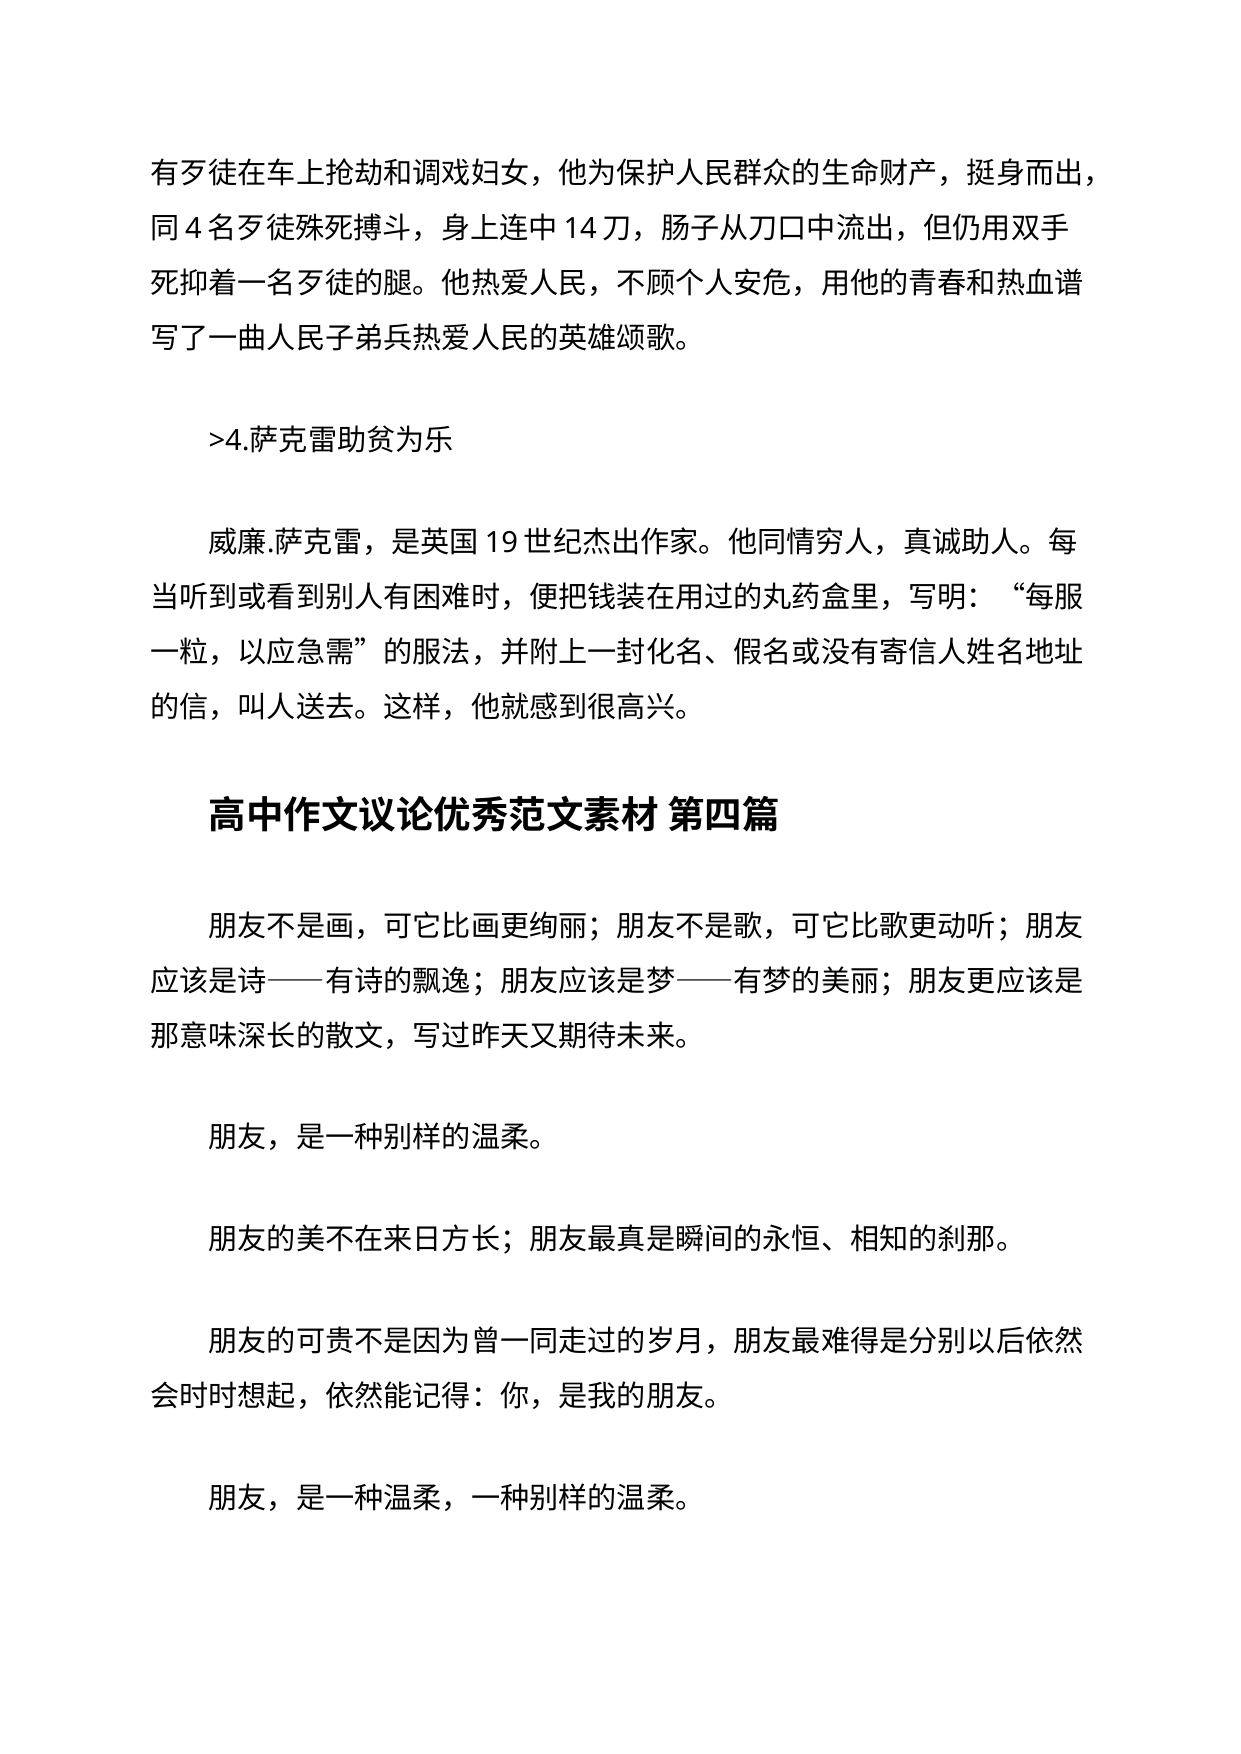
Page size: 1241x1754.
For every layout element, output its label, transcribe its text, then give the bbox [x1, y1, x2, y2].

text 朋友的可贵不是因为曾一同走过的岁月，朋友最难得是分别以后依然会时时想起，依然能记得：你，是我的朋友。 [150, 1318, 1090, 1415]
text 朋友的美不在来日方长；朋友最真是瞬间的永恒、相知的刹那。 [150, 1216, 1090, 1258]
text >4.萨克雷助贫为乐 [150, 417, 1090, 459]
text 朋友不是画，可它比画更绚丽；朋友不是歌，可它比歌更动听；朋友应该是诗——有诗的飘逸；朋友应该是梦——有梦的美丽；朋友更应该是那意味深长的散文，写过昨天又期待未来。 [150, 902, 1090, 1054]
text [150, 150, 1090, 357]
text 朋友，是一种温柔，一种别样的温柔。 [150, 1474, 1090, 1517]
text 威廉.萨克雷，是英国19世纪杰出作家。他同情穷人，真诚助人。每当听到或看到别人有困难时，便把钱装在用过的丸药盒里，写明：“每服一粒，以应急需”的服法，并附上一封化名、假名或没有寄信人姓名地址的信，叫人送去。这样，他就感到很高兴。 [150, 518, 1090, 726]
text 高中作文议论优秀范文素材 第四篇 [150, 785, 1090, 839]
text 朋友，是一种别样的温柔。 [150, 1114, 1090, 1156]
